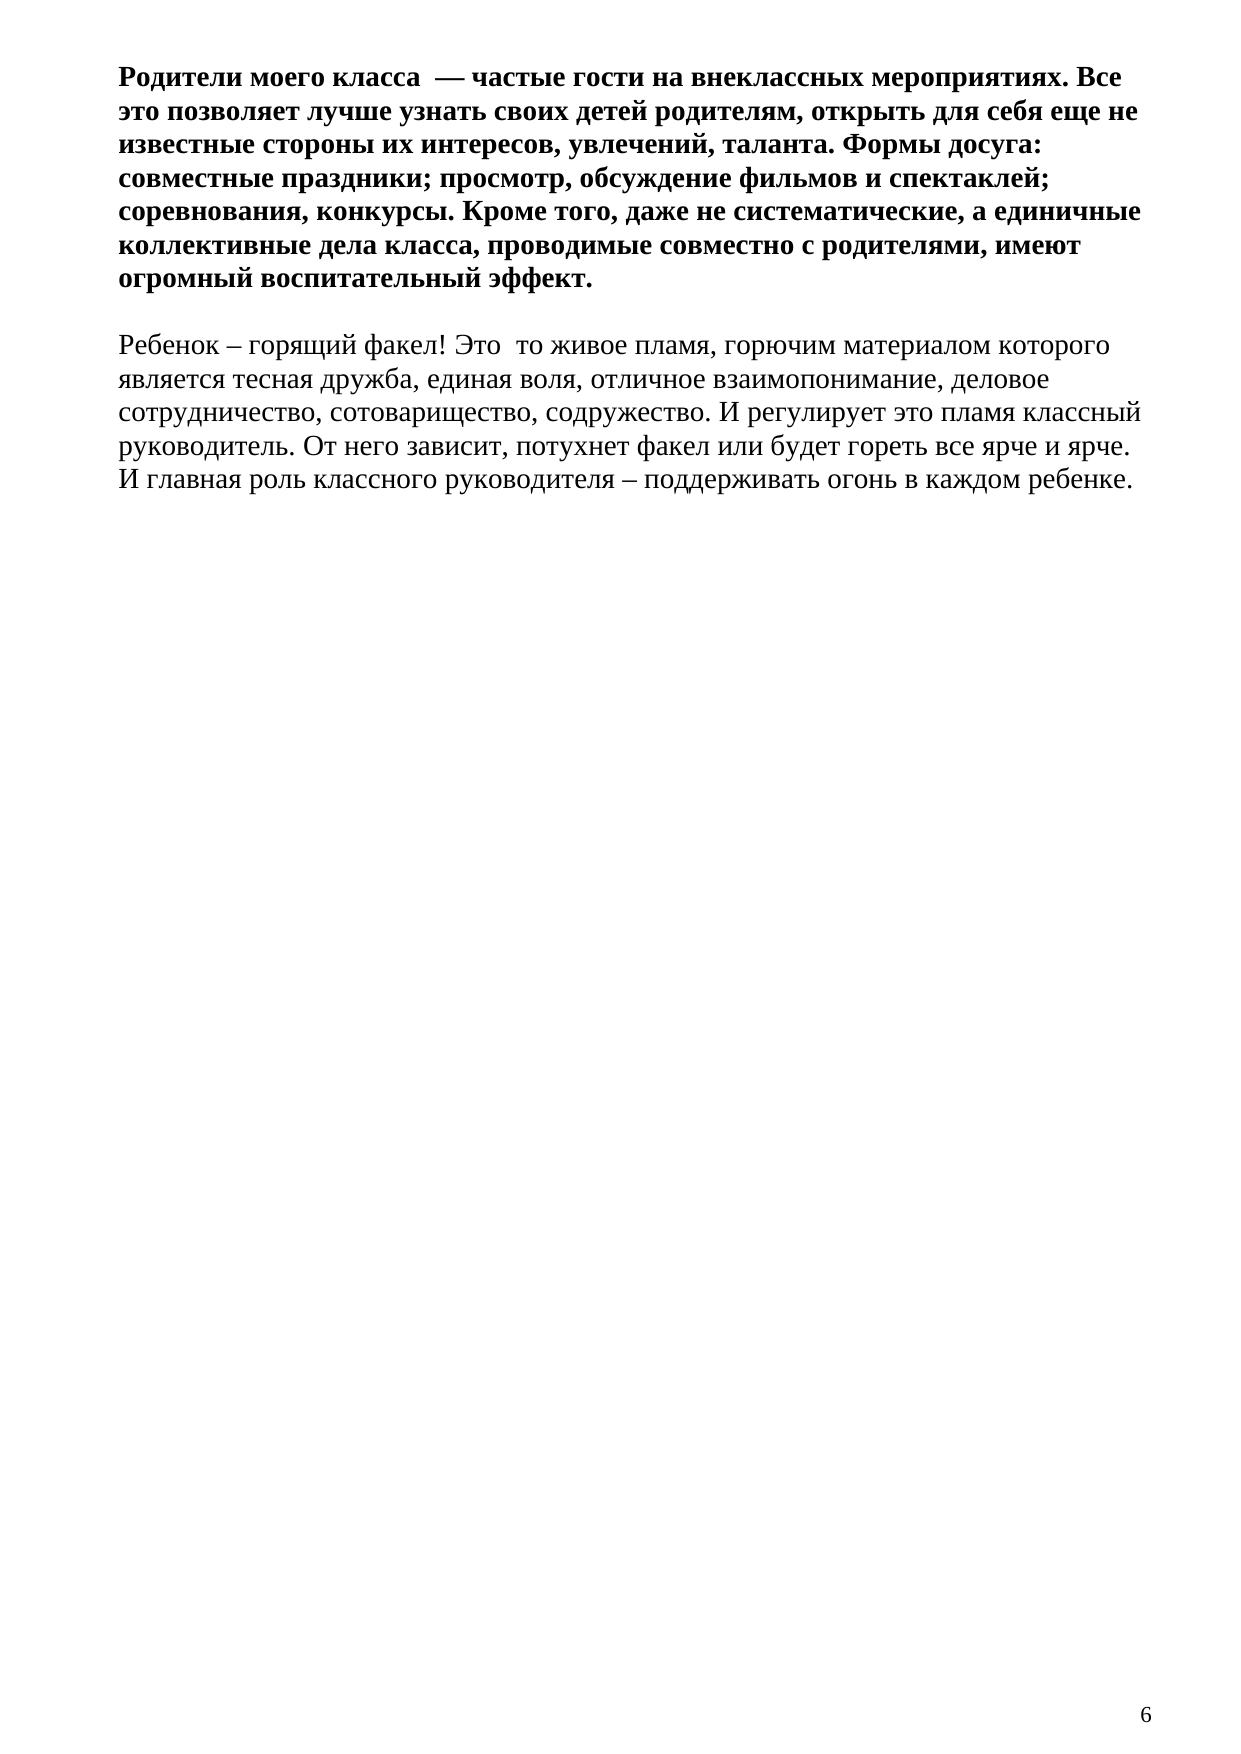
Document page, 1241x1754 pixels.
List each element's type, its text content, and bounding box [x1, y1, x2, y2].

text Родители моего класса — частые гости на внеклассных мероприятиях. Все это позволяет лучше узнать своих детей родителям, открыть для себя еще не известные стороны их интересов, увлечений, таланта. Формы досуга: совместные праздники; просмотр, обсуждение фильмов и спектаклей; соревнования, конкурсы. Кроме того, даже не систематические, а единичные коллективные дела класса, проводимые совместно с родителями, имеют огромный воспитательный эффект. [118, 59, 1152, 294]
text Ребенок – горящий факел! Это то живое пламя, горючим материалом которого является тесная дружба, единая воля, отличное взаимопонимание, деловое сотрудничество, сотоварищество, содружество. И регулирует это пламя классный руководитель. От него зависит, потухнет факел или будет гореть все ярче и ярче. И главная роль классного руководителя – поддерживать огонь в каждом ребенке. [118, 327, 1152, 495]
